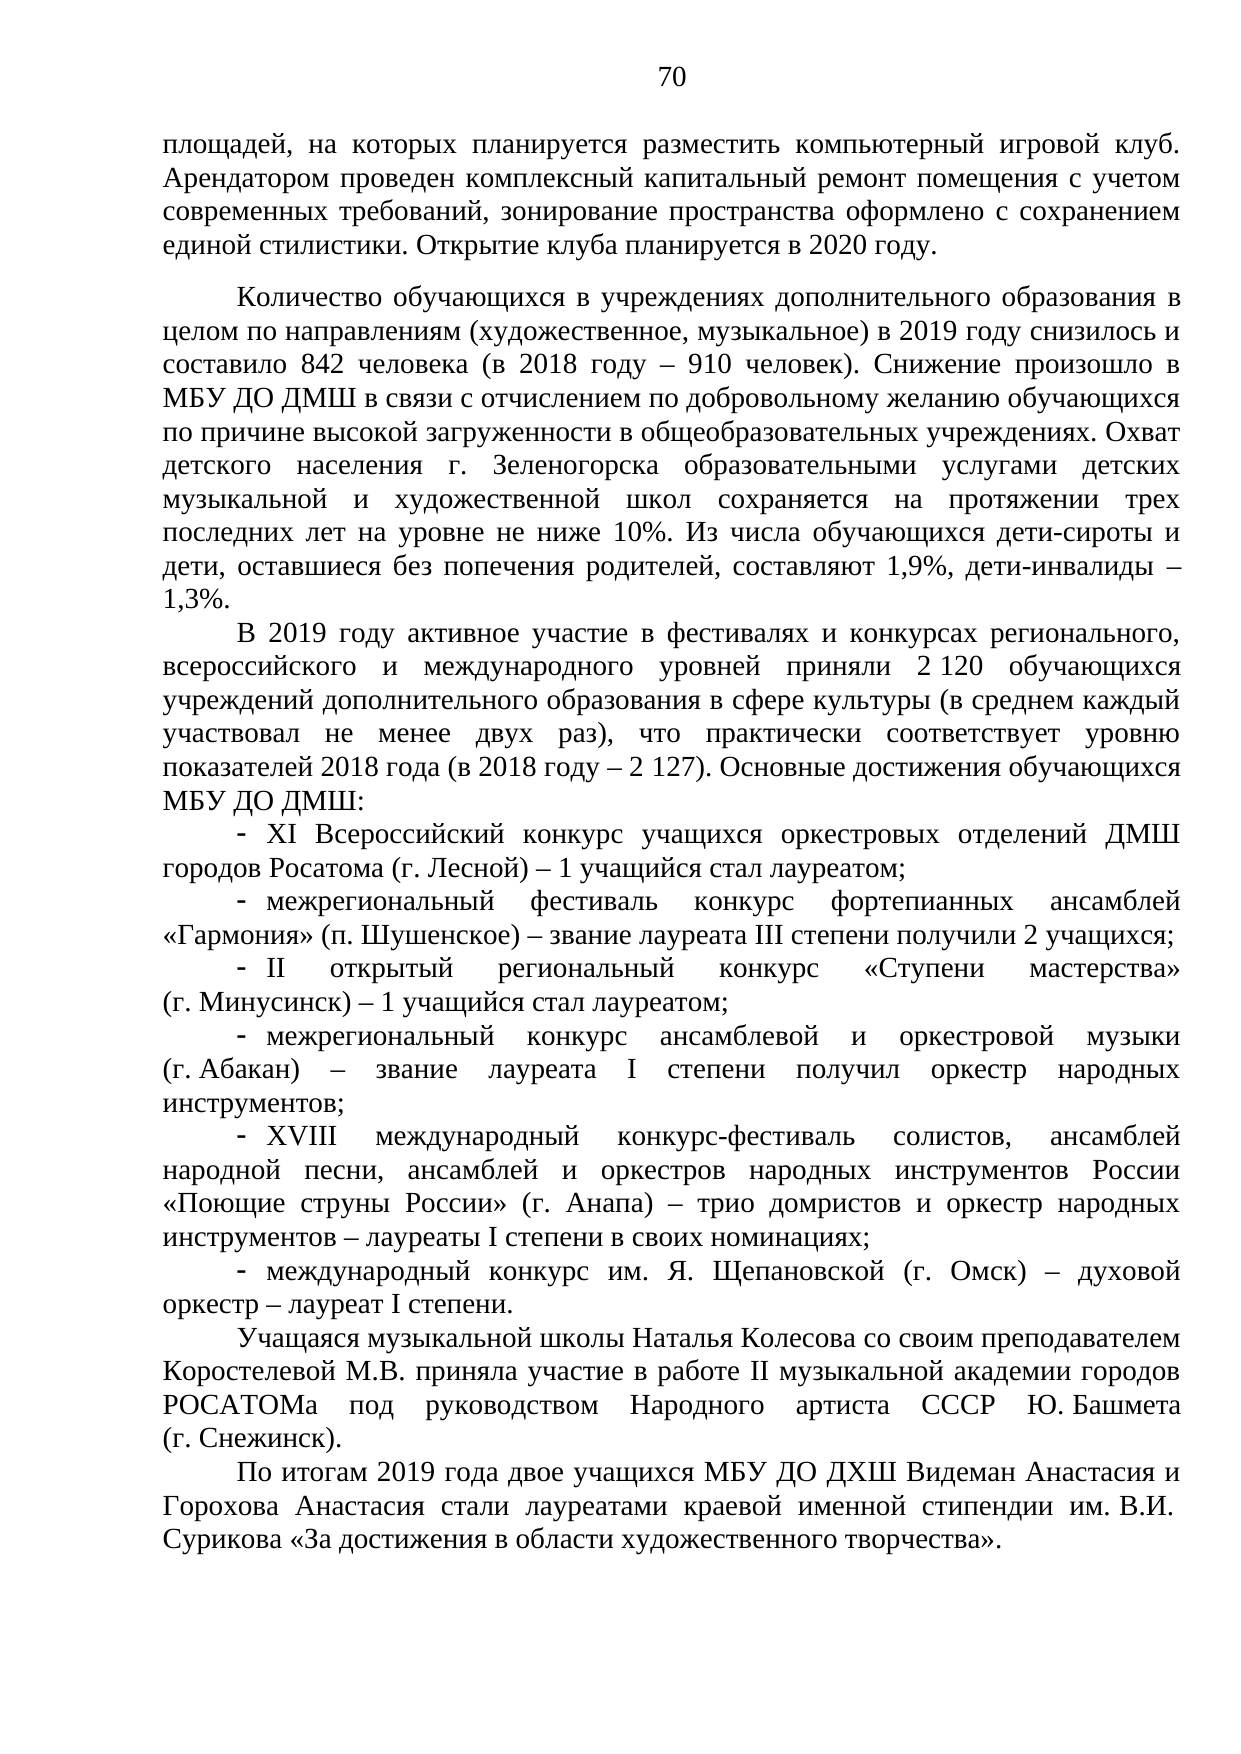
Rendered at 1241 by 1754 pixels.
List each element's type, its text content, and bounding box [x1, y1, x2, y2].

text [162, 126, 1181, 260]
text Количество обучающихся в учреждениях дополнительного образования в целом по направлениям (художественное, музыкальное) в 2019 году снизилось и составило 842 человека (в 2018 году – 910 человек). Снижение произошло в МБУ ДО ДМШ в связи с отчислением по добровольному желанию обучающихся по причине высокой загруженности в общеобразовательных учреждениях. Охват детского населения г. Зеленогорска образовательными услугами детских музыкальной и художественной школ сохраняется на протяжении трех последних лет на уровне не ниже 10%. Из числа обучающихся дети-сироты и дети, оставшиеся без попечения родителей, составляют 1,9%, дети-инвалиды – 1,3%. [162, 279, 1181, 615]
list XI Всероссийский конкурс учащихся оркестровых отделений ДМШ городов Росатома (г. Лесной) – 1 учащийся стал лауреатом; [162, 816, 1181, 883]
list международный конкурс им. Я. Щепановской (г. Омск) – духовой оркестр – лауреат I степени. [162, 1253, 1181, 1320]
list межрегиональный фестиваль конкурс фортепианных ансамблей «Гармония» (п. Шушенское) – звание лауреата III степени получили 2 учащихся; [162, 883, 1181, 951]
list II открытый региональный конкурс «Ступени мастерства» (г. Минусинск) – 1 учащийся стал лауреатом; [162, 951, 1181, 1018]
text В 2019 году активное участие в фестивалях и конкурсах регионального, всероссийского и международного уровней приняли 2 120 обучающихся учреждений дополнительного образования в сфере культуры (в среднем каждый участвовал не менее двух раз), что практически соответствует уровню показателей 2018 года (в 2018 году – 2 127). Основные достижения обучающихся МБУ ДО ДМШ: [162, 615, 1181, 816]
list XVIII международный конкурс-фестиваль солистов, ансамблей народной песни, ансамблей и оркестров народных инструментов России «Поющие струны России» (г. Анапа) – трио домристов и оркестр народных инструментов – лауреаты I степени в своих номинациях; [162, 1118, 1181, 1253]
text Учащаяся музыкальной школы Наталья Колесова со своим преподавателем Коростелевой М.В. приняла участие в работе II музыкальной академии городов РОСАТОМа под руководством Народного артиста СССР Ю. Башмета (г. Снежинск). [162, 1320, 1181, 1454]
text По итогам 2019 года двое учащихся МБУ ДО ДХШ Видеман Анастасия и Горохова Анастасия стали лауреатами краевой именной стипендии им. В.И. Сурикова «За достижения в области художественного творчества». [162, 1454, 1181, 1555]
list межрегиональный конкурс ансамблевой и оркестровой музыки (г. Абакан) – звание лауреата I степени получил оркестр народных инструментов; [162, 1018, 1181, 1118]
